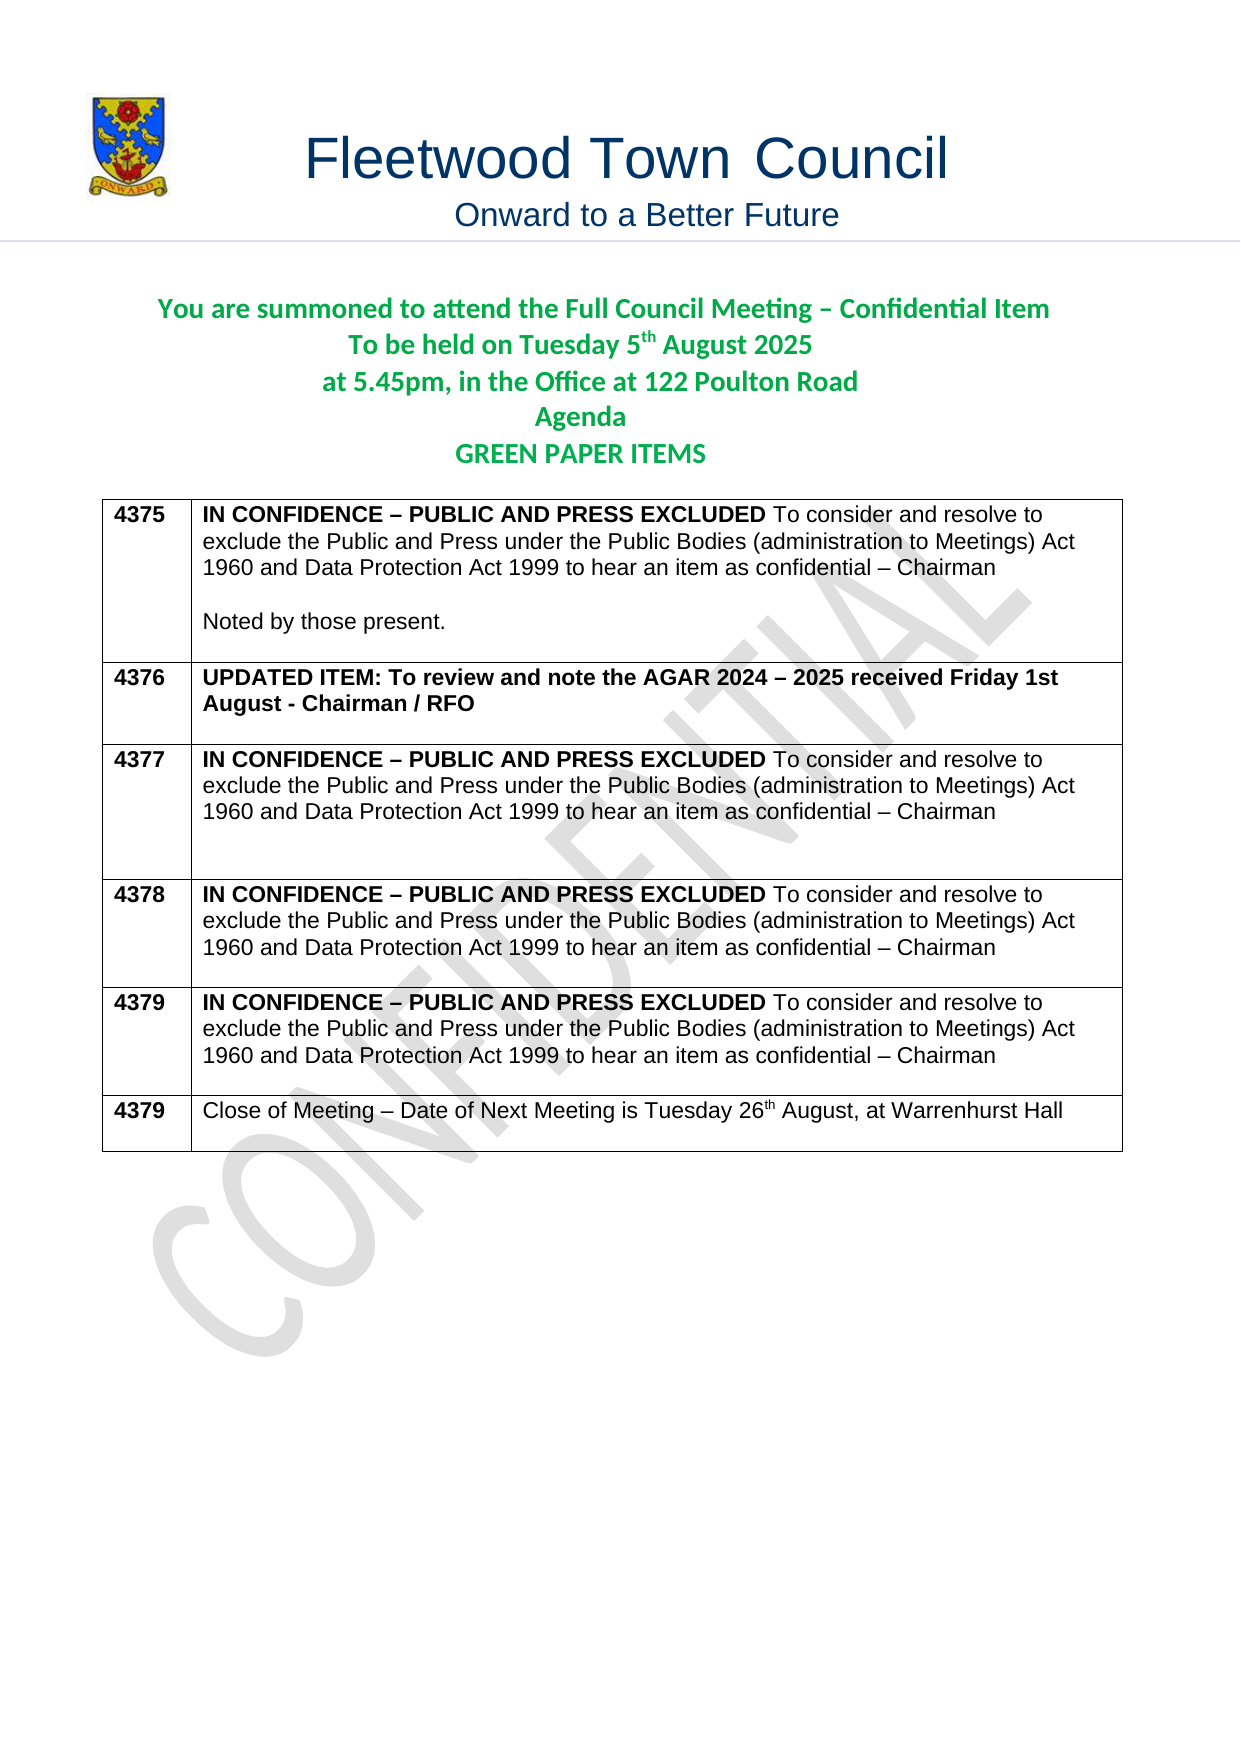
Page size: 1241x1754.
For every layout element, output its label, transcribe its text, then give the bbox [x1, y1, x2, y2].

table_cell 4379 [103, 988, 191, 1095]
text at 5.45pm, in the Office at 122 Poulton Road Agenda [58, 363, 1103, 434]
table_cell IN CONFIDENCE – PUBLIC AND PRESS EXCLUDED To consider and resolve to exclude the Public and Press under the Public Bodies (administration to Meetings) Act 1960 and Data Protection Act 1999 to hear an item as confidential – Chairman [192, 988, 1122, 1095]
table_cell 4378 [103, 880, 191, 987]
table_cell UPDATED ITEM: To review and note the AGAR 2024 – 2025 received Friday 1st August - Chairman / RFO [192, 663, 1122, 744]
table_cell 4376 [103, 663, 191, 744]
table_cell IN CONFIDENCE – PUBLIC AND PRESS EXCLUDED To consider and resolve to exclude the Public and Press under the Public Bodies (administration to Meetings) Act 1960 and Data Protection Act 1999 to hear an item as confidential – Chairman [192, 880, 1122, 987]
table_cell 4377 [103, 745, 191, 879]
text To be held on Tuesday 5th August 2025 [58, 326, 1103, 362]
text Onward to a Better Future [223, 195, 1071, 234]
text GREEN PAPER ITEMS [58, 435, 1103, 471]
table_header IN CONFIDENCE – PUBLIC AND PRESS EXCLUDED To consider and resolve to exclude the Public and Press under the Public Bodies (administration to Meetings) Act 1960 and Data Protection Act 1999 to hear an item as confidential – Chairman Noted by those present. [192, 500, 1122, 662]
picture [86, 93, 171, 202]
title Fleetwood Town Council [208, 109, 1071, 195]
table_header 4375 [103, 500, 191, 662]
table_cell 4379 [103, 1096, 191, 1151]
text You are summoned to attend the Full Council Meeting – Confidential Item [58, 290, 1103, 326]
table_cell Close of Meeting – Date of Next Meeting is Tuesday 26th August, at Warrenhurst Hall [192, 1096, 1122, 1151]
table_cell IN CONFIDENCE – PUBLIC AND PRESS EXCLUDED To consider and resolve to exclude the Public and Press under the Public Bodies (administration to Meetings) Act 1960 and Data Protection Act 1999 to hear an item as confidential – Chairman [192, 745, 1122, 879]
